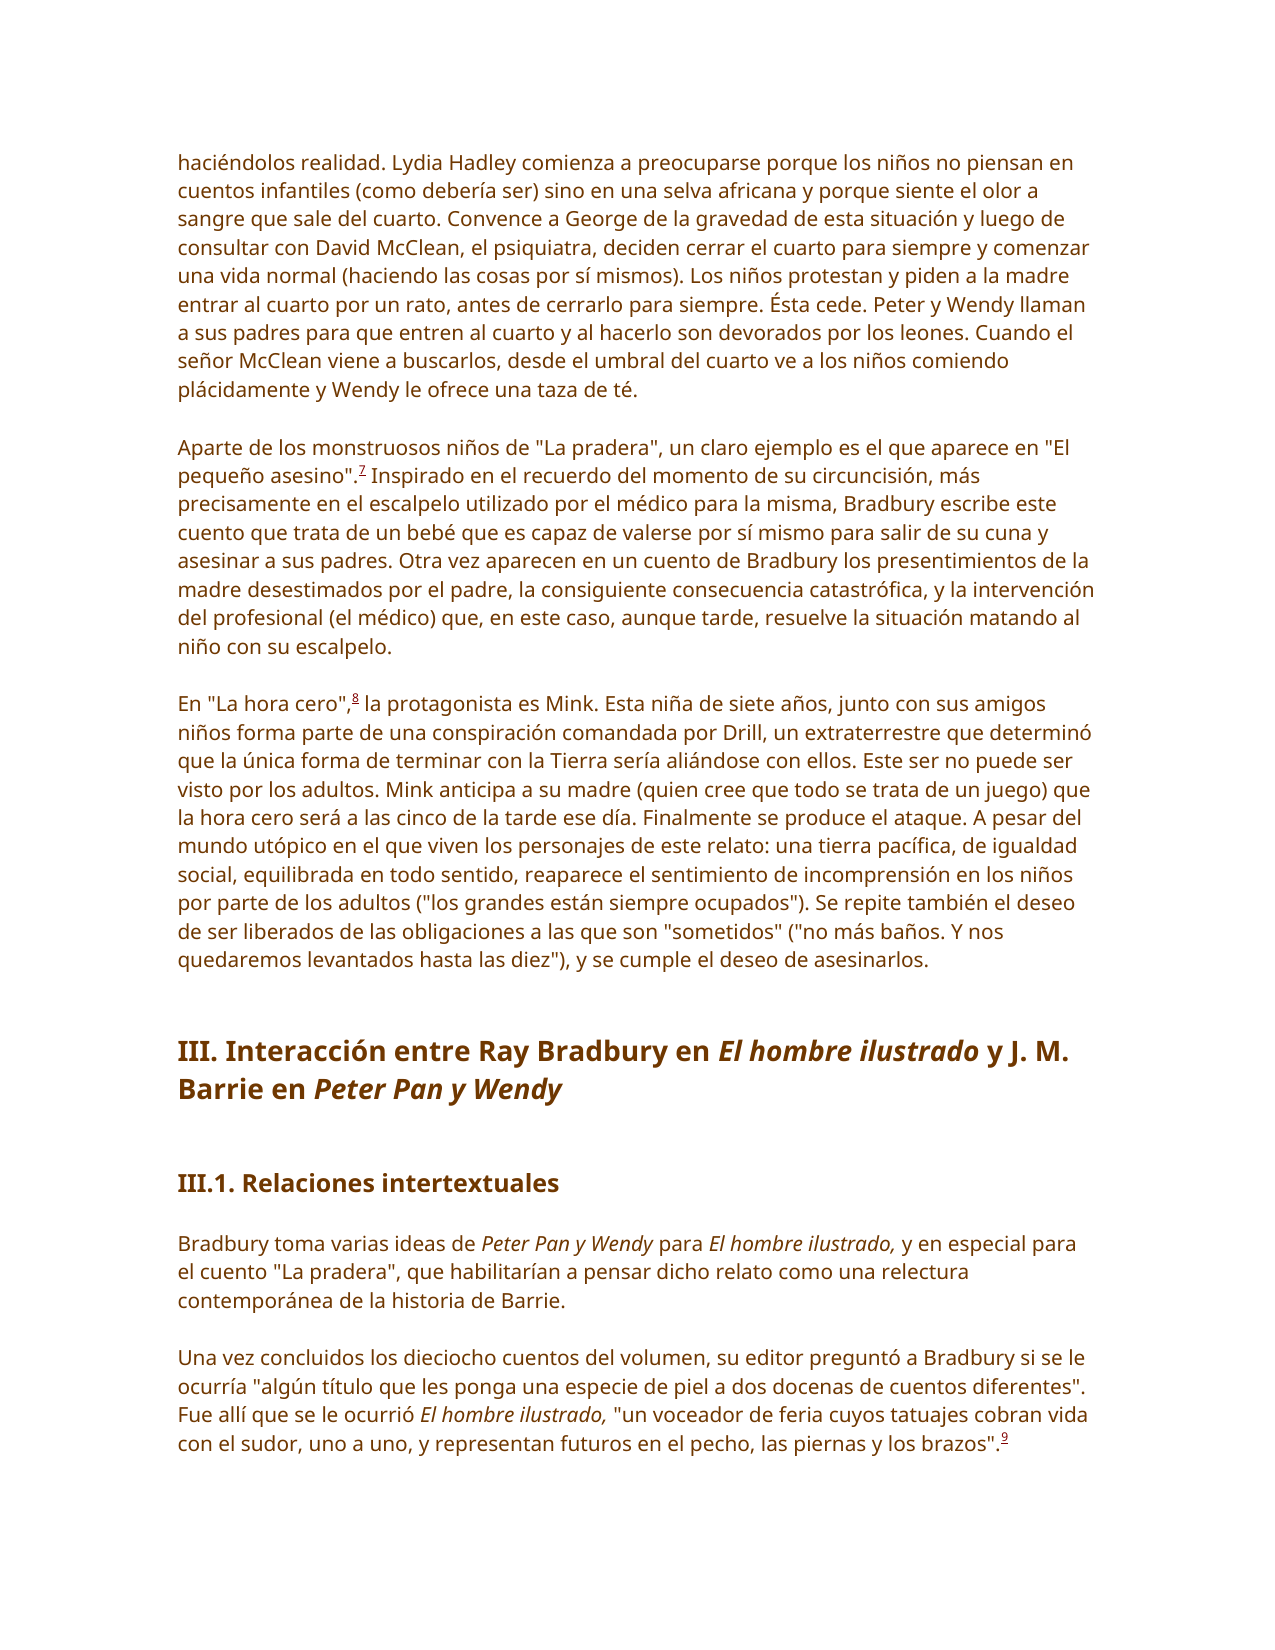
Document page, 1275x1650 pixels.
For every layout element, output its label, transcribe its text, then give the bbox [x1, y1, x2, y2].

text Aparte de los monstruosos niños de "La pradera", un claro ejemplo es el que aparece en "El pequeño asesino".7 Inspirado en el recuerdo del momento de su circuncisión, más precisamente en el escalpelo utilizado por el médico para la misma, Bradbury escribe este cuento que trata de un bebé que es capaz de valerse por sí mismo para salir de su cuna y asesinar a sus padres. Otra vez aparecen en un cuento de Bradbury los presentimientos de la madre desestimados por el padre, la consiguiente consecuencia catastrófica, y la intervención del profesional (el médico) que, en este caso, aunque tarde, resuelve la situación matando al niño con su escalpelo. [177, 433, 1098, 660]
text III.1. Relaciones intertextuales [177, 1137, 1098, 1200]
text En "La hora cero",8 la protagonista es Mink. Esta niña de siete años, junto con sus amigos niños forma parte de una conspiración comandada por Drill, un extraterrestre que determinó que la única forma de terminar con la Tierra sería aliándose con ellos. Este ser no puede ser visto por los adultos. Mink anticipa a su madre (quien cree que todo se trata de un juego) que la hora cero será a las cinco de la tarde ese día. Finalmente se produce el ataque. A pesar del mundo utópico en el que viven los personajes de este relato: una tierra pacífica, de igualdad social, equilibrada en todo sentido, reaparece el sentimiento de incomprensión en los niños por parte de los adultos ("los grandes están siempre ocupados"). Se repite también el deseo de ser liberados de las obligaciones a las que son "sometidos" ("no más baños. Y nos quedaremos levantados hasta las diez"), y se cumple el deseo de asesinarlos. [177, 689, 1098, 974]
text Bradbury toma varias ideas de Peter Pan y Wendy para El hombre ilustrado, y en especial para el cuento "La pradera", que habilitarían a pensar dicho relato como una relectura contemporánea de la historia de Barrie. [177, 1229, 1098, 1314]
text III. Interacción entre Ray Bradbury en El hombre ilustrado y J. M. Barrie en Peter Pan y Wendy [177, 1003, 1098, 1108]
text Una vez concluidos los dieciocho cuentos del volumen, su editor preguntó a Bradbury si se le ocurría "algún título que les ponga una especie de piel a dos docenas de cuentos diferentes". Fue allí que se le ocurrió El hombre ilustrado, "un voceador de feria cuyos tatuajes cobran vida con el sudor, uno a uno, y representan futuros en el pecho, las piernas y los brazos".9 [177, 1343, 1098, 1457]
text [177, 148, 1098, 403]
